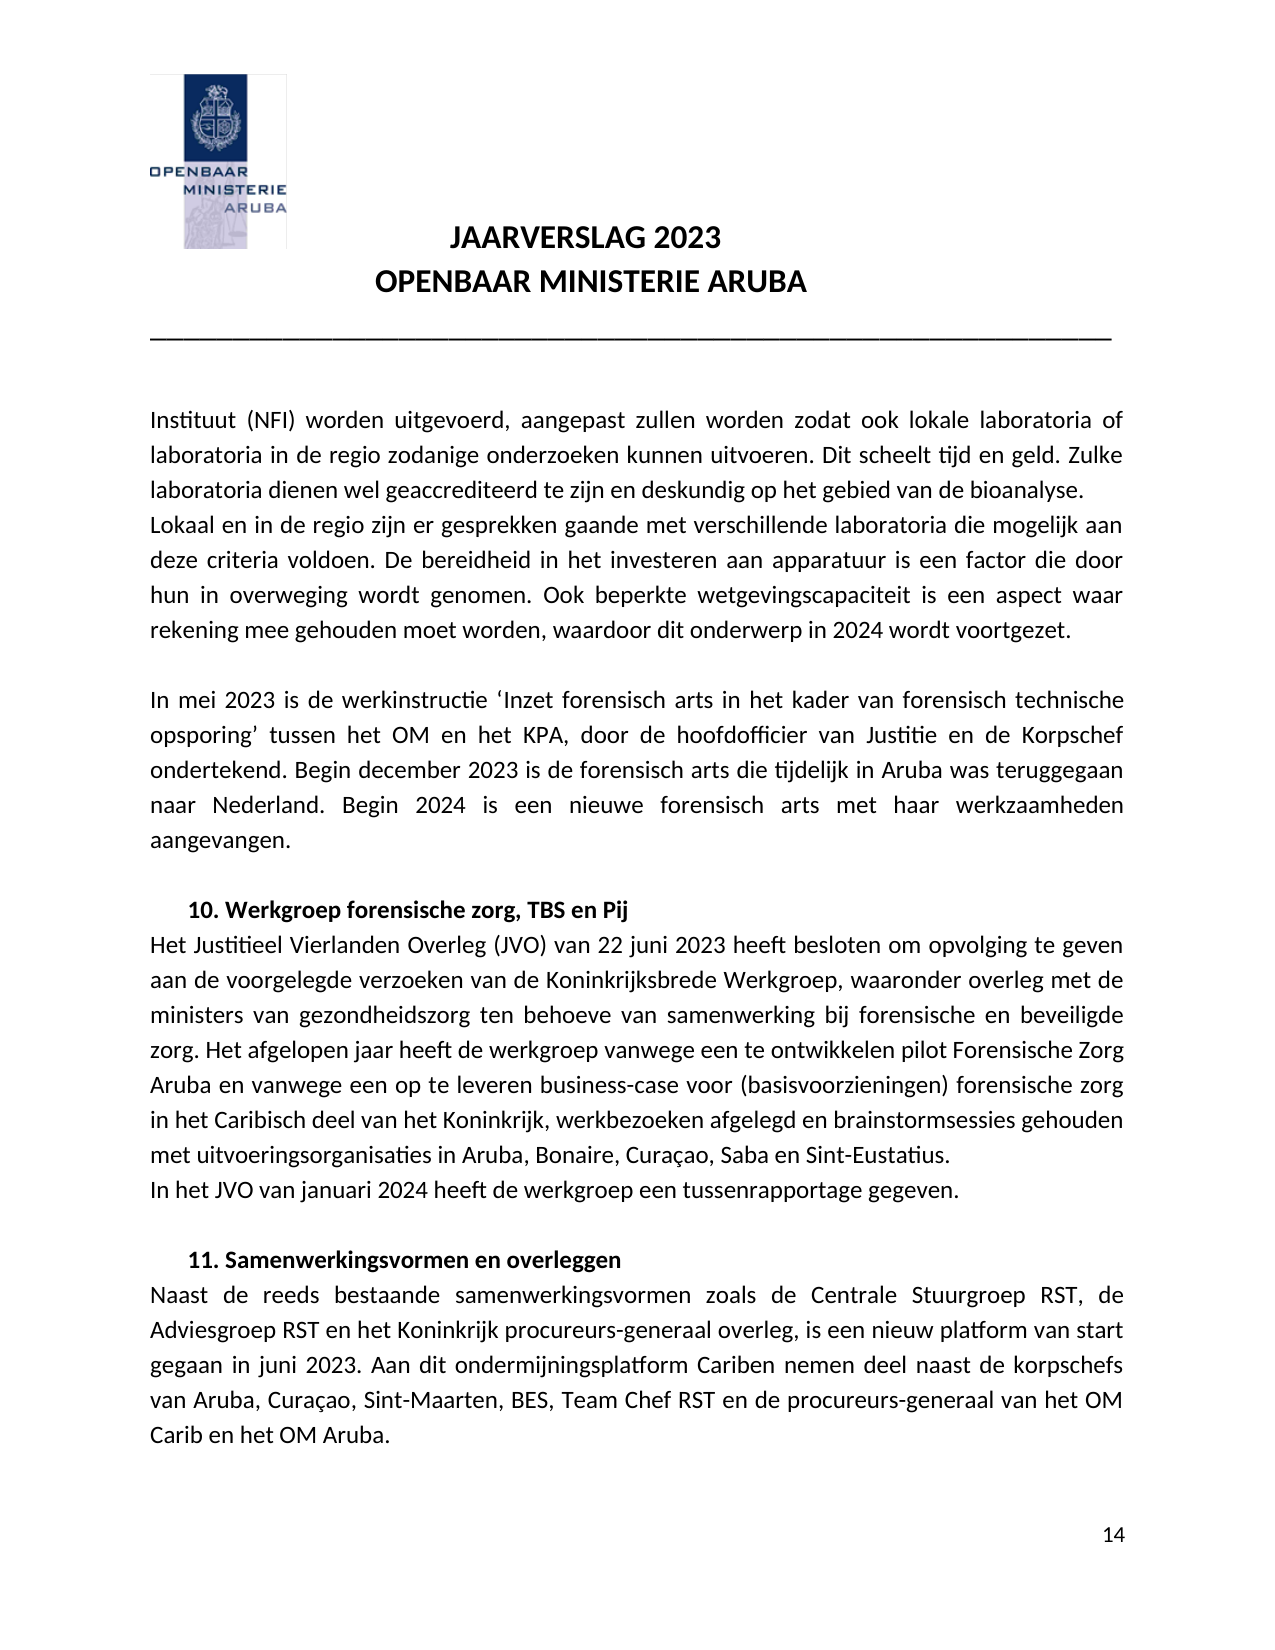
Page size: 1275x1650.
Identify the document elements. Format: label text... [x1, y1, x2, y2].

text In het JVO van januari 2024 heeft de werkgroep een tussenrapportage gegeven. [150, 1174, 1125, 1205]
list Samenwerkingsvormen en overleggen [187, 1244, 1125, 1275]
list Werkgroep forensische zorg, TBS en Pij [187, 894, 1125, 925]
picture [150, 73, 288, 249]
text In mei 2023 is de werkinstructie ‘Inzet forensisch arts in het kader van forensisch technische opsporing’ tussen het OM en het KPA, door de hoofdofficier van Justitie en de Korpschef ondertekend. Begin december 2023 is de forensisch arts die tijdelijk in Aruba was teruggegaan naar Nederland. Begin 2024 is een nieuwe forensisch arts met haar werkzaamheden aangevangen. [150, 684, 1125, 855]
text Lokaal en in de regio zijn er gesprekken gaande met verschillende laboratoria die mogelijk aan deze criteria voldoen. De bereidheid in het investeren aan apparatuur is een factor die door hun in overweging wordt genomen. Ook beperkte wetgevingscapaciteit is een aspect waar rekening mee gehouden moet worden, waardoor dit onderwerp in 2024 wordt voortgezet. [150, 509, 1125, 645]
text Naast de reeds bestaande samenwerkingsvormen zoals de Centrale Stuurgroep RST, de Adviesgroep RST en het Koninkrijk procureurs-generaal overleg, is een nieuw platform van start gegaan in juni 2023. Aan dit ondermijningsplatform Cariben nemen deel naast de korpschefs van Aruba, Curaçao, Sint-Maarten, BES, Team Chef RST en de procureurs-generaal van het OM Carib en het OM Aruba. [150, 1279, 1125, 1450]
text Het Justitieel Vierlanden Overleg (JVO) van 22 juni 2023 heeft besloten om opvolging te geven aan de voorgelegde verzoeken van de Koninkrijksbrede Werkgroep, waaronder overleg met de ministers van gezondheidszorg ten behoeve van samenwerking bij forensische en beveiligde zorg. Het afgelopen jaar heeft de werkgroep vanwege een te ontwikkelen pilot Forensische Zorg Aruba en vanwege een op te leveren business-case voor (basisvoorzieningen) forensische zorg in het Caribisch deel van het Koninkrijk, werkbezoeken afgelegd en brainstormsessies gehouden met uitvoeringsorganisaties in Aruba, Bonaire, Curaçao, Saba en Sint-Eustatius. [150, 929, 1125, 1170]
